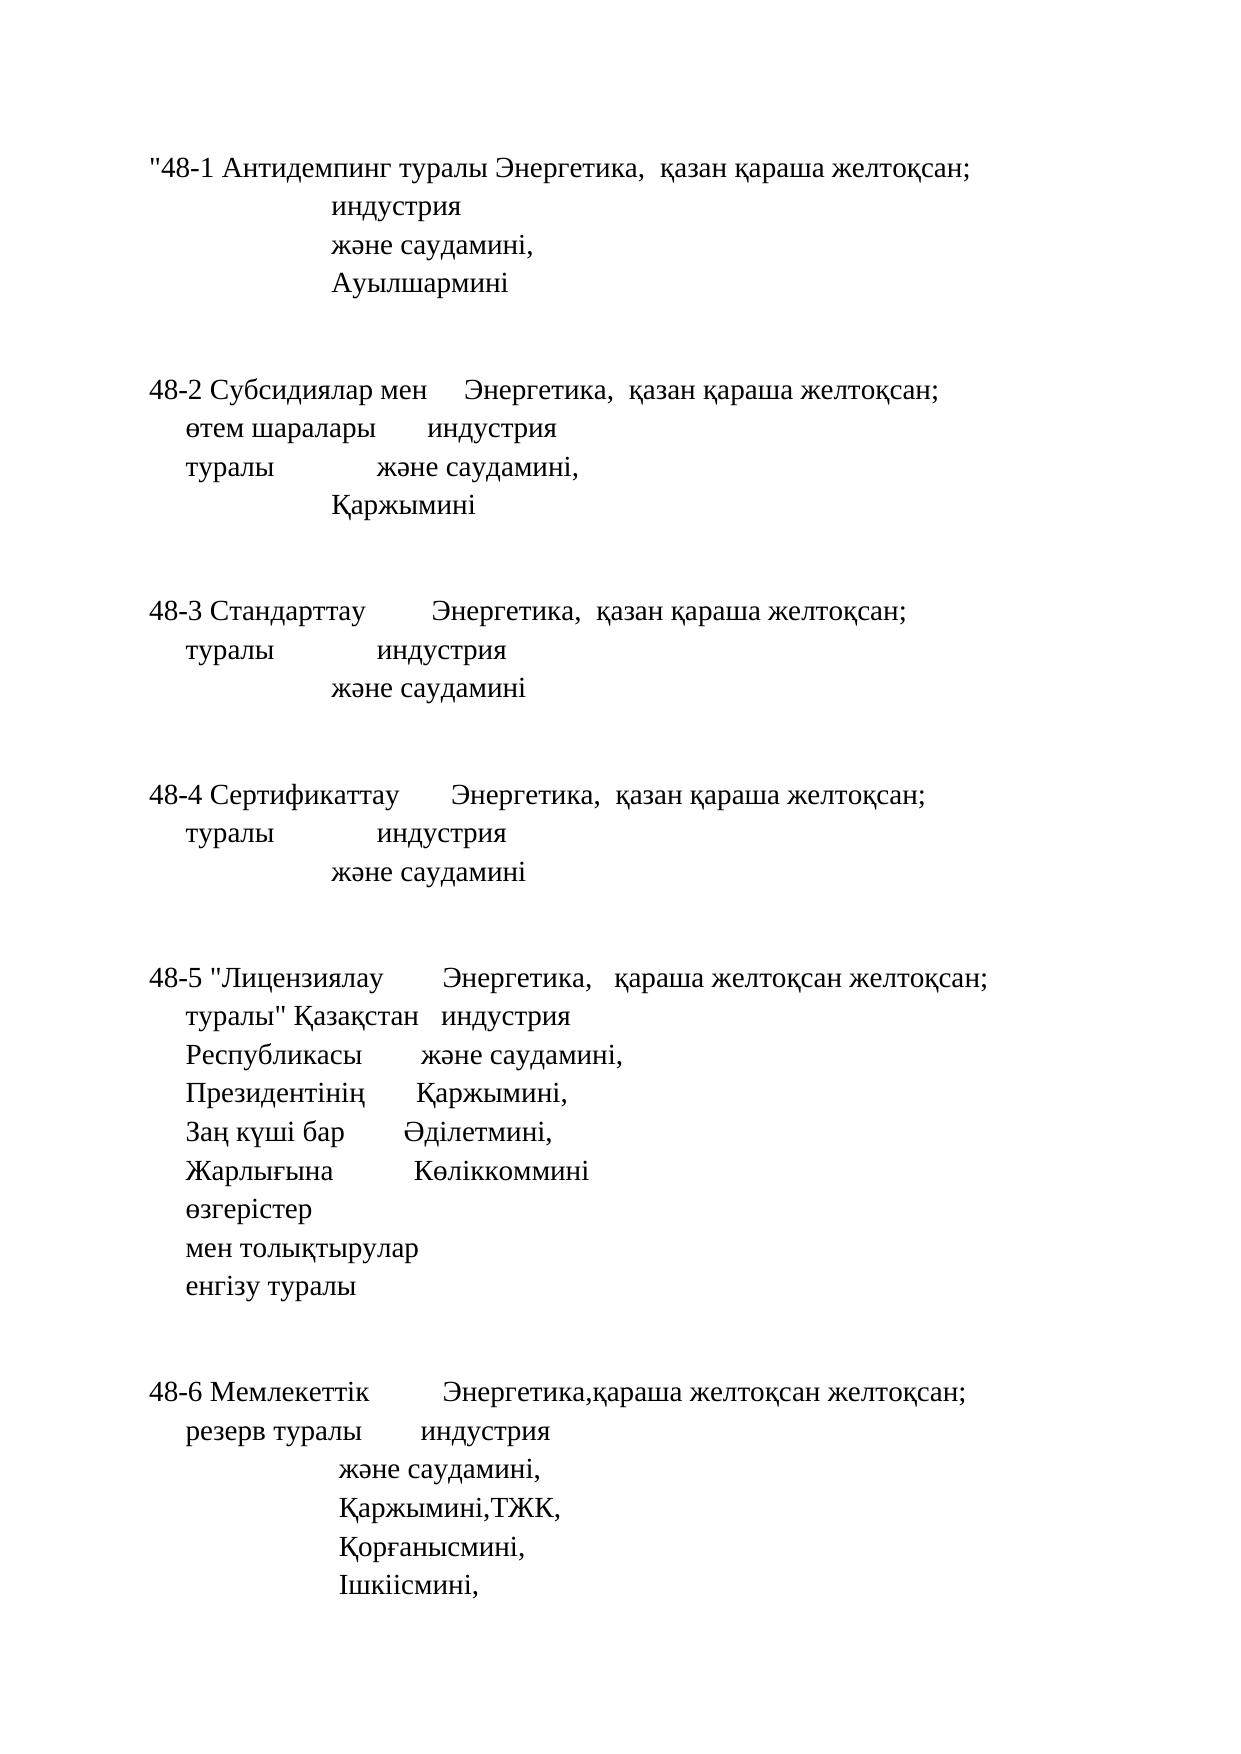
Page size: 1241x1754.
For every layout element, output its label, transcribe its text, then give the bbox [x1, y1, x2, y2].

text өзгерiстер [112, 1191, 1128, 1225]
text туралы индустрия [112, 632, 1128, 666]
text және саудаминi [112, 671, 1128, 704]
text және саудаминi, [112, 227, 1128, 261]
text туралы" Қазақстан индустрия [112, 998, 1128, 1032]
text индустрия [112, 188, 1128, 222]
text Қаржыминi,ТЖК, [112, 1490, 1128, 1524]
text 48-4 Сертификаттау Энергетика, қазан қараша желтоқсан; [112, 777, 1128, 810]
text "48-1 Антидемпинг туралы Энергетика, қазан қараша желтоқсан; [112, 150, 1128, 183]
text 48-2 Субсидиялар мен Энергетика, қазан қараша желтоқсан; [112, 372, 1128, 405]
text және саудаминi [112, 854, 1128, 887]
text Қаржыминi [112, 487, 1128, 521]
text және саудаминi, [112, 1452, 1128, 1485]
text Iшкiiсминi, [112, 1567, 1128, 1601]
text 48-3 Стандарттау Энергетика, қазан қараша желтоқсан; [112, 593, 1128, 627]
text туралы және саудаминi, [112, 449, 1128, 482]
text енгiзу туралы [112, 1268, 1128, 1302]
text Президентiнiң Қаржыминi, [112, 1076, 1128, 1109]
text өтем шаралары индустрия [112, 410, 1128, 444]
text 48-6 Мемлекеттiк Энергетика,қараша желтоқсан желтоқсан; [112, 1374, 1128, 1408]
text резерв туралы индустрия [112, 1413, 1128, 1447]
text Қорғанысминi, [112, 1529, 1128, 1562]
text мен толықтырулар [112, 1230, 1128, 1263]
text Республикасы және саудаминi, [112, 1037, 1128, 1071]
text туралы индустрия [112, 815, 1128, 849]
text Заң күшi бар Әдiлетминi, [112, 1114, 1128, 1148]
text Жарлығына Көлiккомминi [112, 1153, 1128, 1186]
text Ауылшарминi [112, 266, 1128, 299]
text 48-5 "Лицензиялау Энергетика, қараша желтоқсан желтоқсан; [112, 960, 1128, 993]
